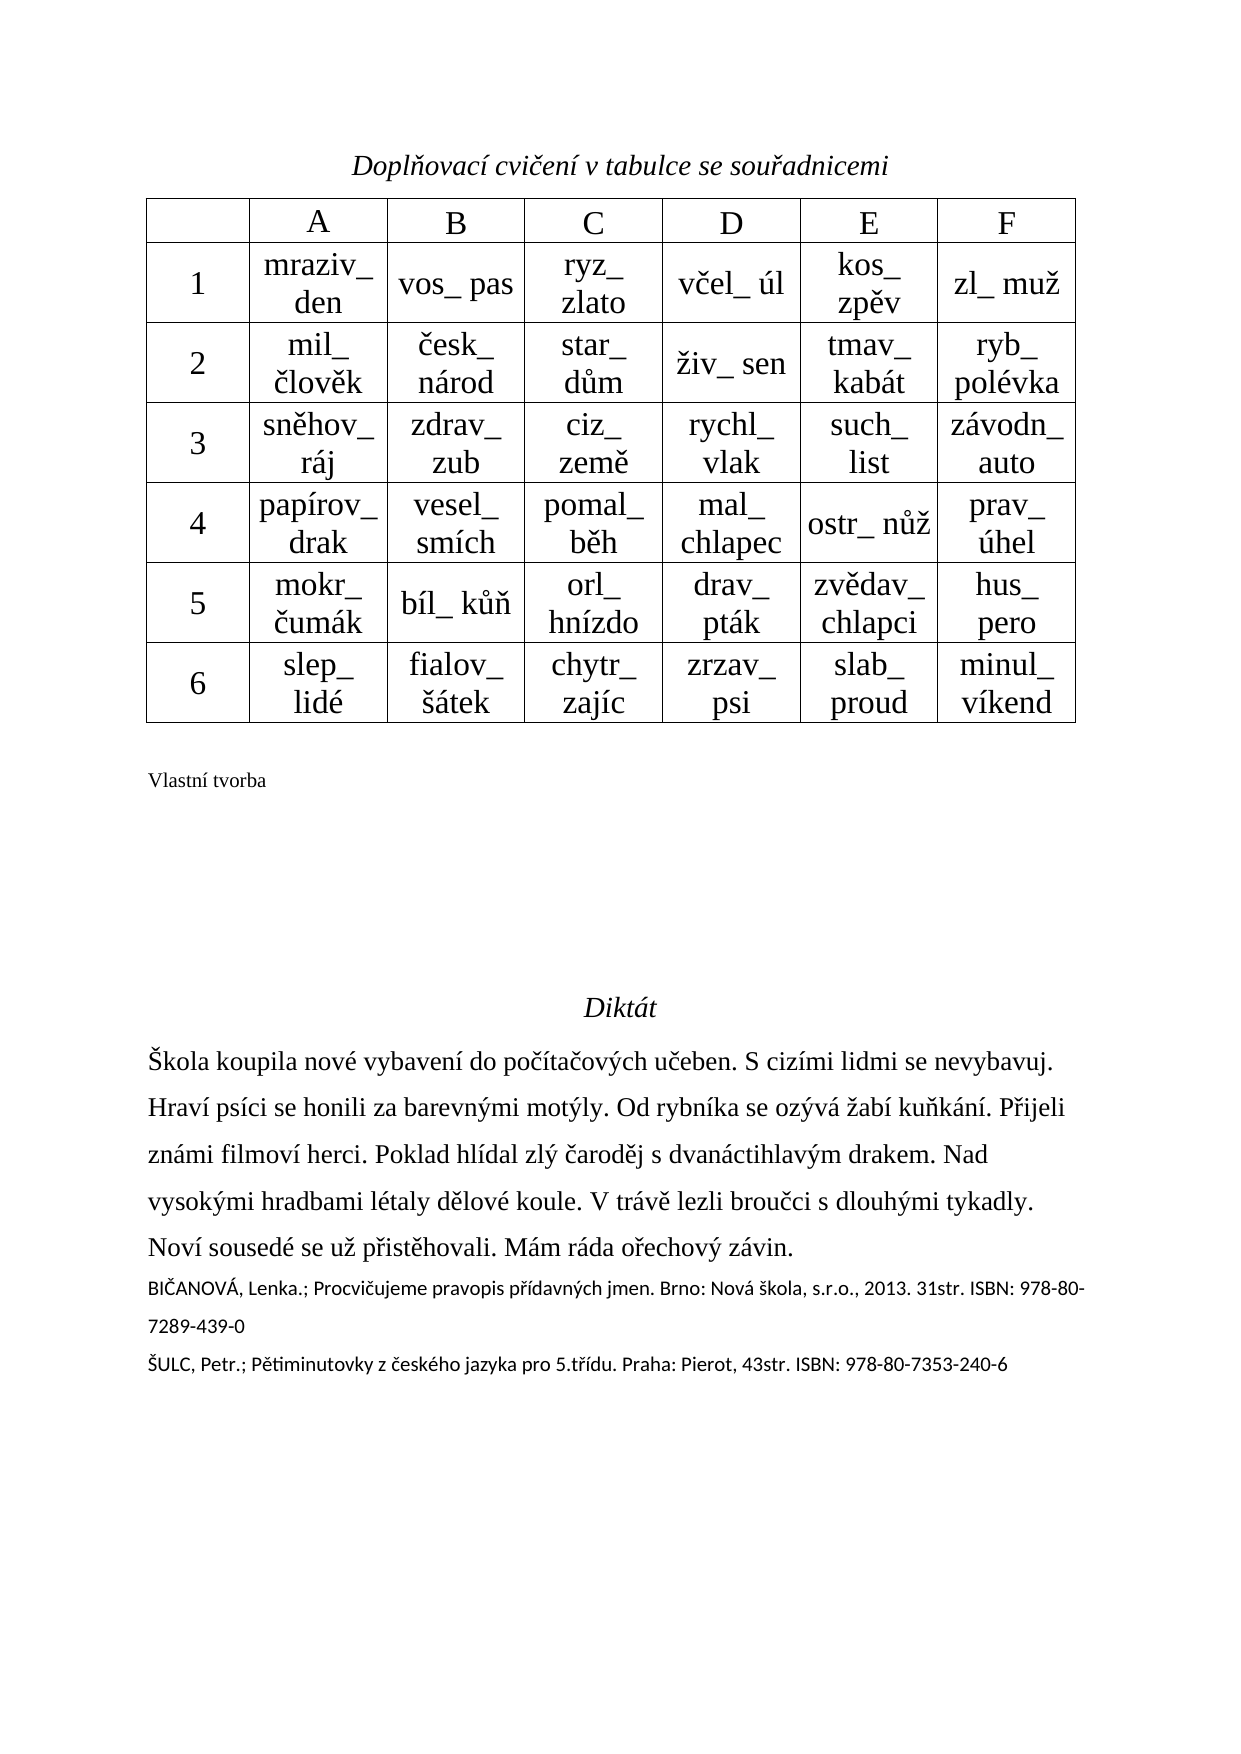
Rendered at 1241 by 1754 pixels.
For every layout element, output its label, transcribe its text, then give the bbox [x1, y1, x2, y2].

table_cell 6 [147, 643, 249, 722]
table_cell 5 [147, 563, 249, 642]
text Doplňovací cvičení v tabulce se souřadnicemi [148, 148, 1093, 181]
table_cell živ_ sen [663, 323, 800, 402]
table_header E [801, 199, 937, 242]
table_cell chytr_ zajíc [525, 643, 662, 722]
text Diktát [148, 990, 1093, 1024]
table_cell zdrav_ zub [388, 403, 524, 482]
text Vlastní tvorba [148, 768, 1093, 792]
table_cell bíl_ kůň [388, 563, 524, 642]
table_cell slab_ proud [801, 643, 937, 722]
table_cell such_ list [801, 403, 937, 482]
table_cell mokr_ čumák [250, 563, 387, 642]
table_cell pomal_ běh [525, 483, 662, 562]
table_cell drav_ pták [663, 563, 800, 642]
table_cell ciz_ země [525, 403, 662, 482]
table_cell 4 [147, 483, 249, 562]
table_cell slep_ lidé [250, 643, 387, 722]
table_cell star_ dům [525, 323, 662, 402]
table_cell vos_ pas [388, 243, 524, 322]
table_cell tmav_ kabát [801, 323, 937, 402]
table_cell česk_ národ [388, 323, 524, 402]
table_cell zvědav_ chlapci [801, 563, 937, 642]
table_cell ostr_ nůž [801, 483, 937, 562]
table_cell mil_ člověk [250, 323, 387, 402]
table_cell 3 [147, 403, 249, 482]
table_header F [938, 199, 1075, 242]
table_cell vesel_ smích [388, 483, 524, 562]
table_cell mraziv_ den [250, 243, 387, 322]
table_header C [525, 199, 662, 242]
table_cell sněhov_ ráj [250, 403, 387, 482]
table_cell 1 [147, 243, 249, 322]
table_header D [663, 199, 800, 242]
table_cell zrzav_ psi [663, 643, 800, 722]
table_cell prav_ úhel [938, 483, 1075, 562]
table_cell kos_ zpěv [801, 243, 937, 322]
table_cell hus_ pero [938, 563, 1075, 642]
text Škola koupila nové vybavení do počítačových učeben. S cizími lidmi se nevybavuj. Hraví psíci se honili za barevnými motýly. Od rybníka se ozývá žabí kuňkání. Přijeli známi filmoví herci. Poklad hlídal zlý čaroděj s dvanáctihlavým drakem. Nad vysokými hradbami létaly dělové koule. V trávě lezli broučci s dlouhými tykadly. Noví sousedé se už přistěhovali. Mám ráda ořechový závin. BIČANOVÁ, Lenka.; Procvičujeme pravopis přídavných jmen. Brno: Nová škola, s.r.o., 2013. 31str. ISBN: 978-80-7289-439-0 ŠULC, Petr.; Pětiminutovky z českého jazyka pro 5.třídu. Praha: Pierot, 43str. ISBN: 978-80-7353-240-6 [148, 1044, 1093, 1377]
table_cell včel_ úl [663, 243, 800, 322]
table_cell papírov_ drak [250, 483, 387, 562]
table_header [147, 199, 249, 242]
table_cell zl_ muž [938, 243, 1075, 322]
table_header B [388, 199, 524, 242]
table_cell fialov_ šátek [388, 643, 524, 722]
table_cell rychl_ vlak [663, 403, 800, 482]
table_cell orl_ hnízdo [525, 563, 662, 642]
table_cell 2 [147, 323, 249, 402]
table_cell ryz_ zlato [525, 243, 662, 322]
table_cell minul_ víkend [938, 643, 1075, 722]
table_cell mal_ chlapec [663, 483, 800, 562]
table_cell ryb_ polévka [938, 323, 1075, 402]
table_cell závodn_ auto [938, 403, 1075, 482]
table_header A [250, 199, 387, 242]
